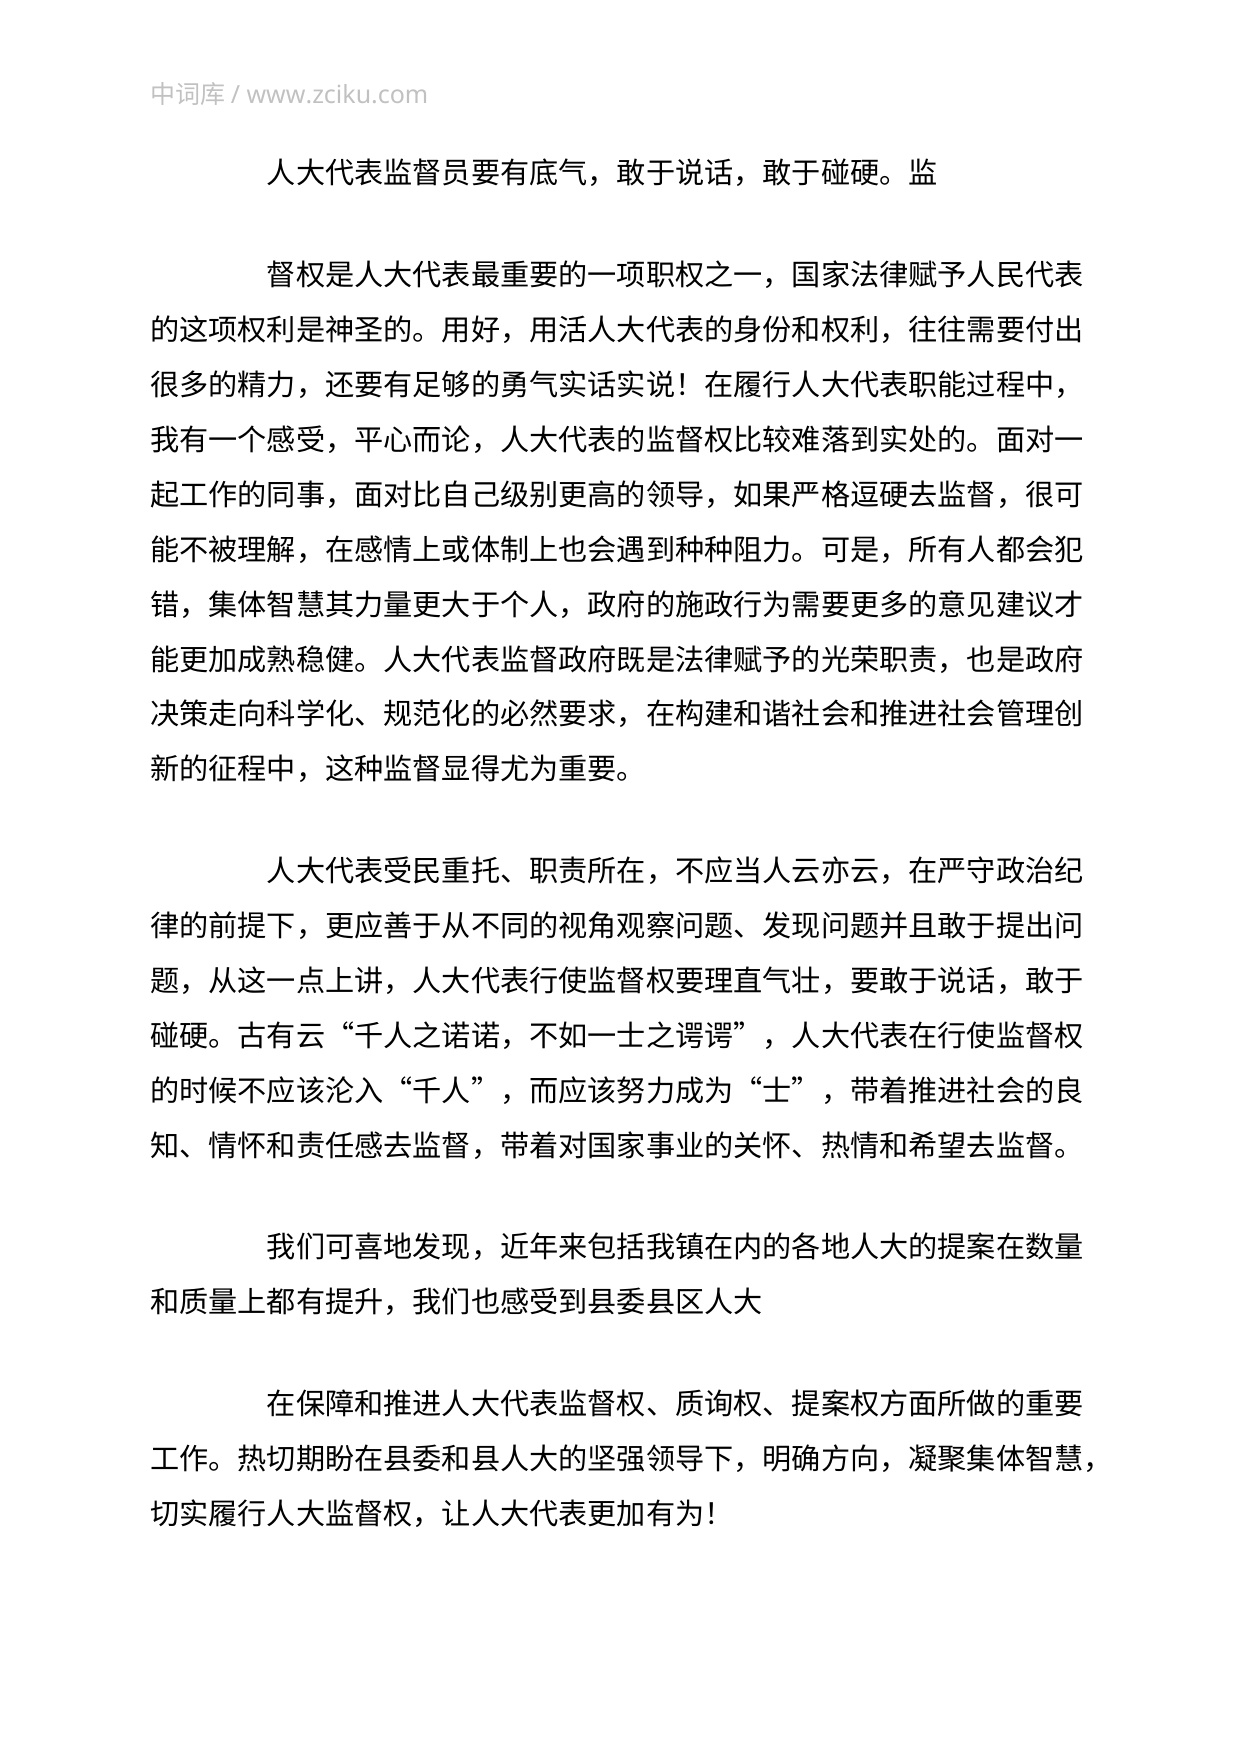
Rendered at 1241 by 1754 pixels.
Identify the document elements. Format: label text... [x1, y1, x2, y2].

text 我们可喜地发现，近年来包括我镇在内的各地人大的提案在数量和质量上都有提升，我们也感受到县委县区人大 [150, 1224, 1090, 1321]
text 人大代表监督员要有底气，敢于说话，敢于碰硬。监 [150, 150, 1090, 192]
text 人大代表受民重托、职责所在，不应当人云亦云，在严守政治纪律的前提下，更应善于从不同的视角观察问题、发现问题并且敢于提出问题，从这一点上讲，人大代表行使监督权要理直气壮，要敢于说话，敢于碰硬。古有云“千人之诺诺，不如一士之谔谔”，人大代表在行使监督权的时候不应该沦入“千人”，而应该努力成为“士”，带着推进社会的良知、情怀和责任感去监督，带着对国家事业的关怀、热情和希望去监督。 [150, 848, 1090, 1164]
text 督权是人大代表最重要的一项职权之一，国家法律赋予人民代表的这项权利是神圣的。用好，用活人大代表的身份和权利，往往需要付出很多的精力，还要有足够的勇气实话实说！在履行人大代表职能过程中，我有一个感受，平心而论，人大代表的监督权比较难落到实处的。面对一起工作的同事，面对比自己级别更高的领导，如果严格逗硬去监督，很可能不被理解，在感情上或体制上也会遇到种种阻力。可是，所有人都会犯错，集体智慧其力量更大于个人，政府的施政行为需要更多的意见建议才能更加成熟稳健。人大代表监督政府既是法律赋予的光荣职责，也是政府决策走向科学化、规范化的必然要求，在构建和谐社会和推进社会管理创新的征程中，这种监督显得尤为重要。 [150, 252, 1090, 788]
text 在保障和推进人大代表监督权、质询权、提案权方面所做的重要工作。热切期盼在县委和县人大的坚强领导下，明确方向，凝聚集体智慧，切实履行人大监督权，让人大代表更加有为！ [150, 1381, 1090, 1533]
